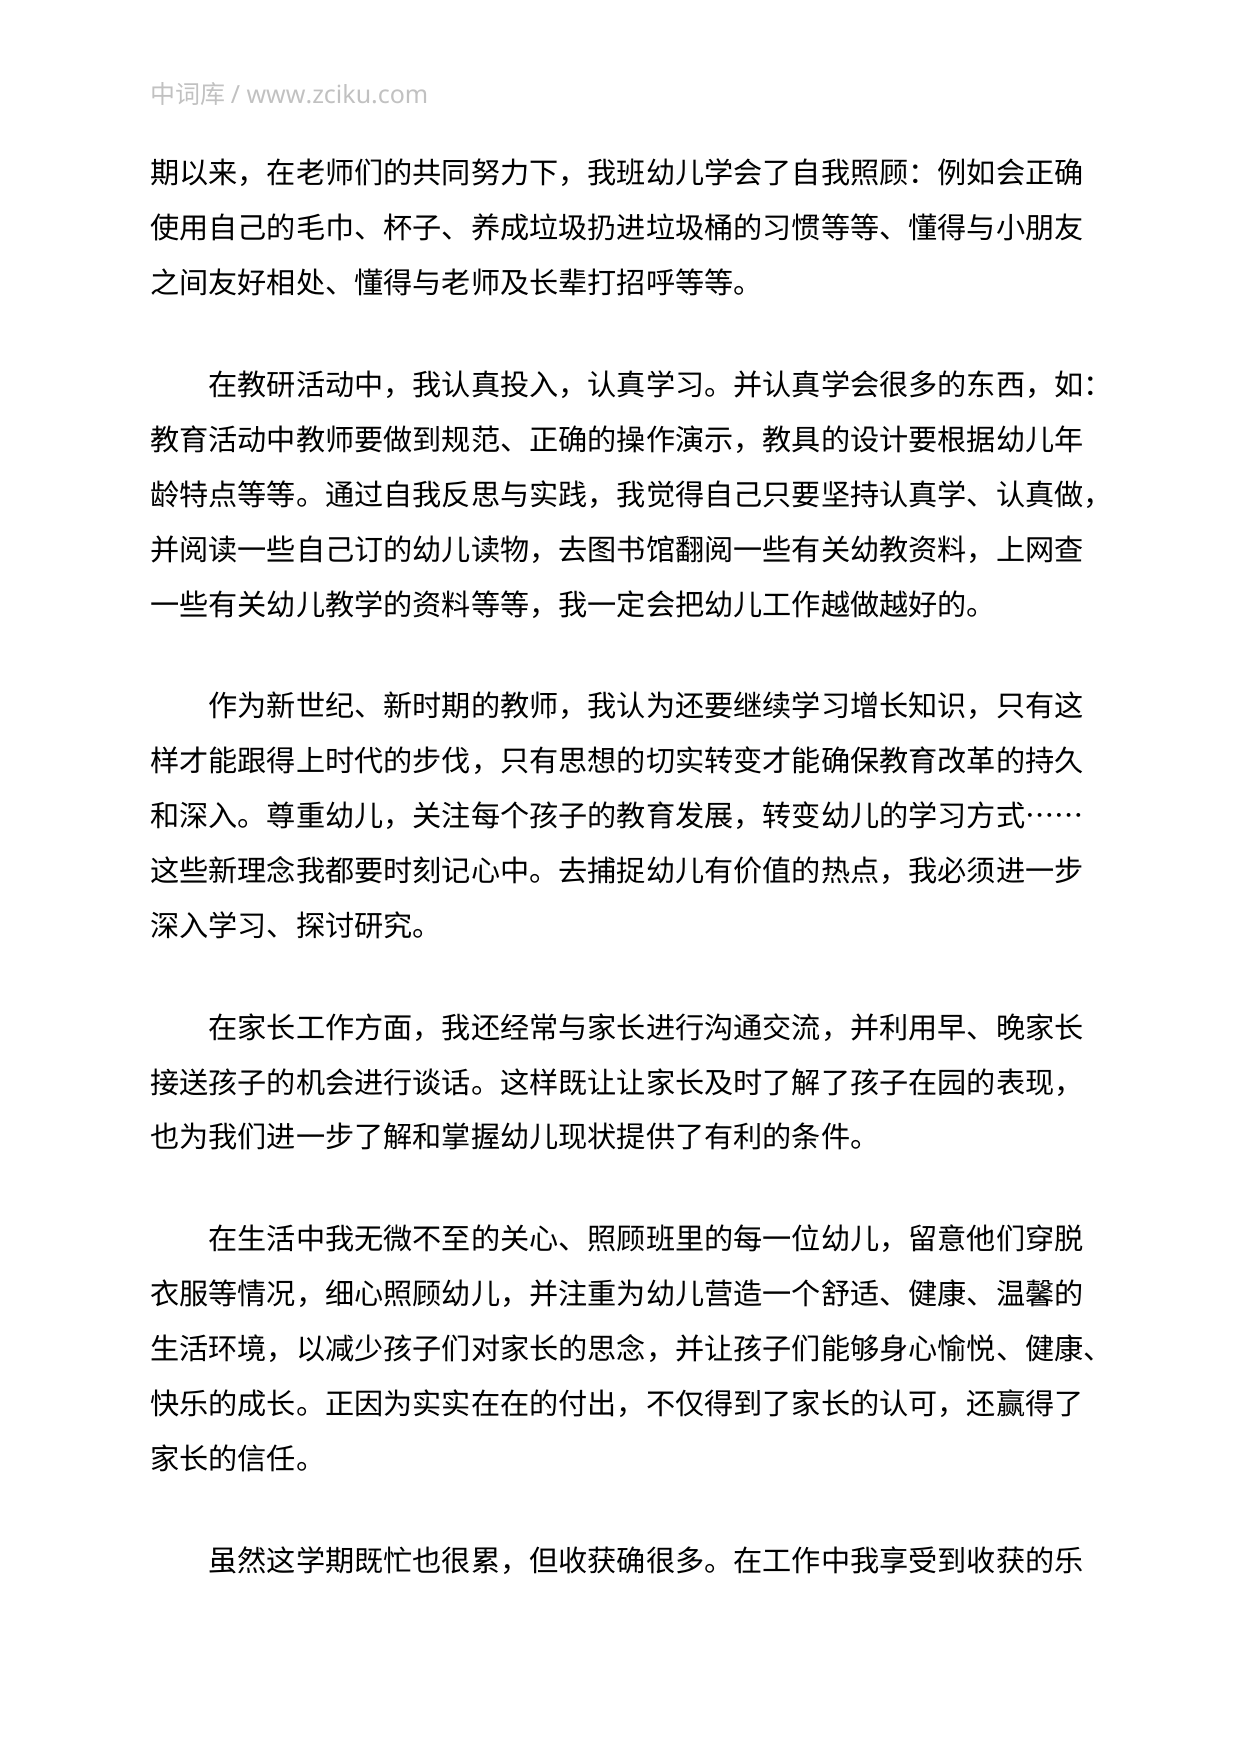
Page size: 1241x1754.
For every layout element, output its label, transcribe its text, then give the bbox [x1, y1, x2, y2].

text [150, 1537, 1090, 1579]
text 在家长工作方面，我还经常与家长进行沟通交流，并利用早、晚家长接送孩子的机会进行谈话。这样既让让家长及时了解了孩子在园的表现，也为我们进一步了解和掌握幼儿现状提供了有利的条件。 [150, 1004, 1090, 1156]
text 作为新世纪、新时期的教师，我认为还要继续学习增长知识，只有这样才能跟得上时代的步伐，只有思想的切实转变才能确保教育改革的持久和深入。尊重幼儿，关注每个孩子的教育发展，转变幼儿的学习方式……这些新理念我都要时刻记心中。去捕捉幼儿有价值的热点，我必须进一步深入学习、探讨研究。 [150, 683, 1090, 945]
text 在生活中我无微不至的关心、照顾班里的每一位幼儿，留意他们穿脱衣服等情况，细心照顾幼儿，并注重为幼儿营造一个舒适、健康、温馨的生活环境，以减少孩子们对家长的思念，并让孩子们能够身心愉悦、健康、快乐的成长。正因为实实在在的付出，不仅得到了家长的认可，还赢得了家长的信任。 [150, 1216, 1090, 1478]
text 在教研活动中，我认真投入，认真学习。并认真学会很多的东西，如：教育活动中教师要做到规范、正确的操作演示，教具的设计要根据幼儿年龄特点等等。通过自我反思与实践，我觉得自己只要坚持认真学、认真做，并阅读一些自己订的幼儿读物，去图书馆翻阅一些有关幼教资料，上网查一些有关幼儿教学的资料等等，我一定会把幼儿工作越做越好的。 [150, 362, 1090, 623]
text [150, 150, 1090, 302]
